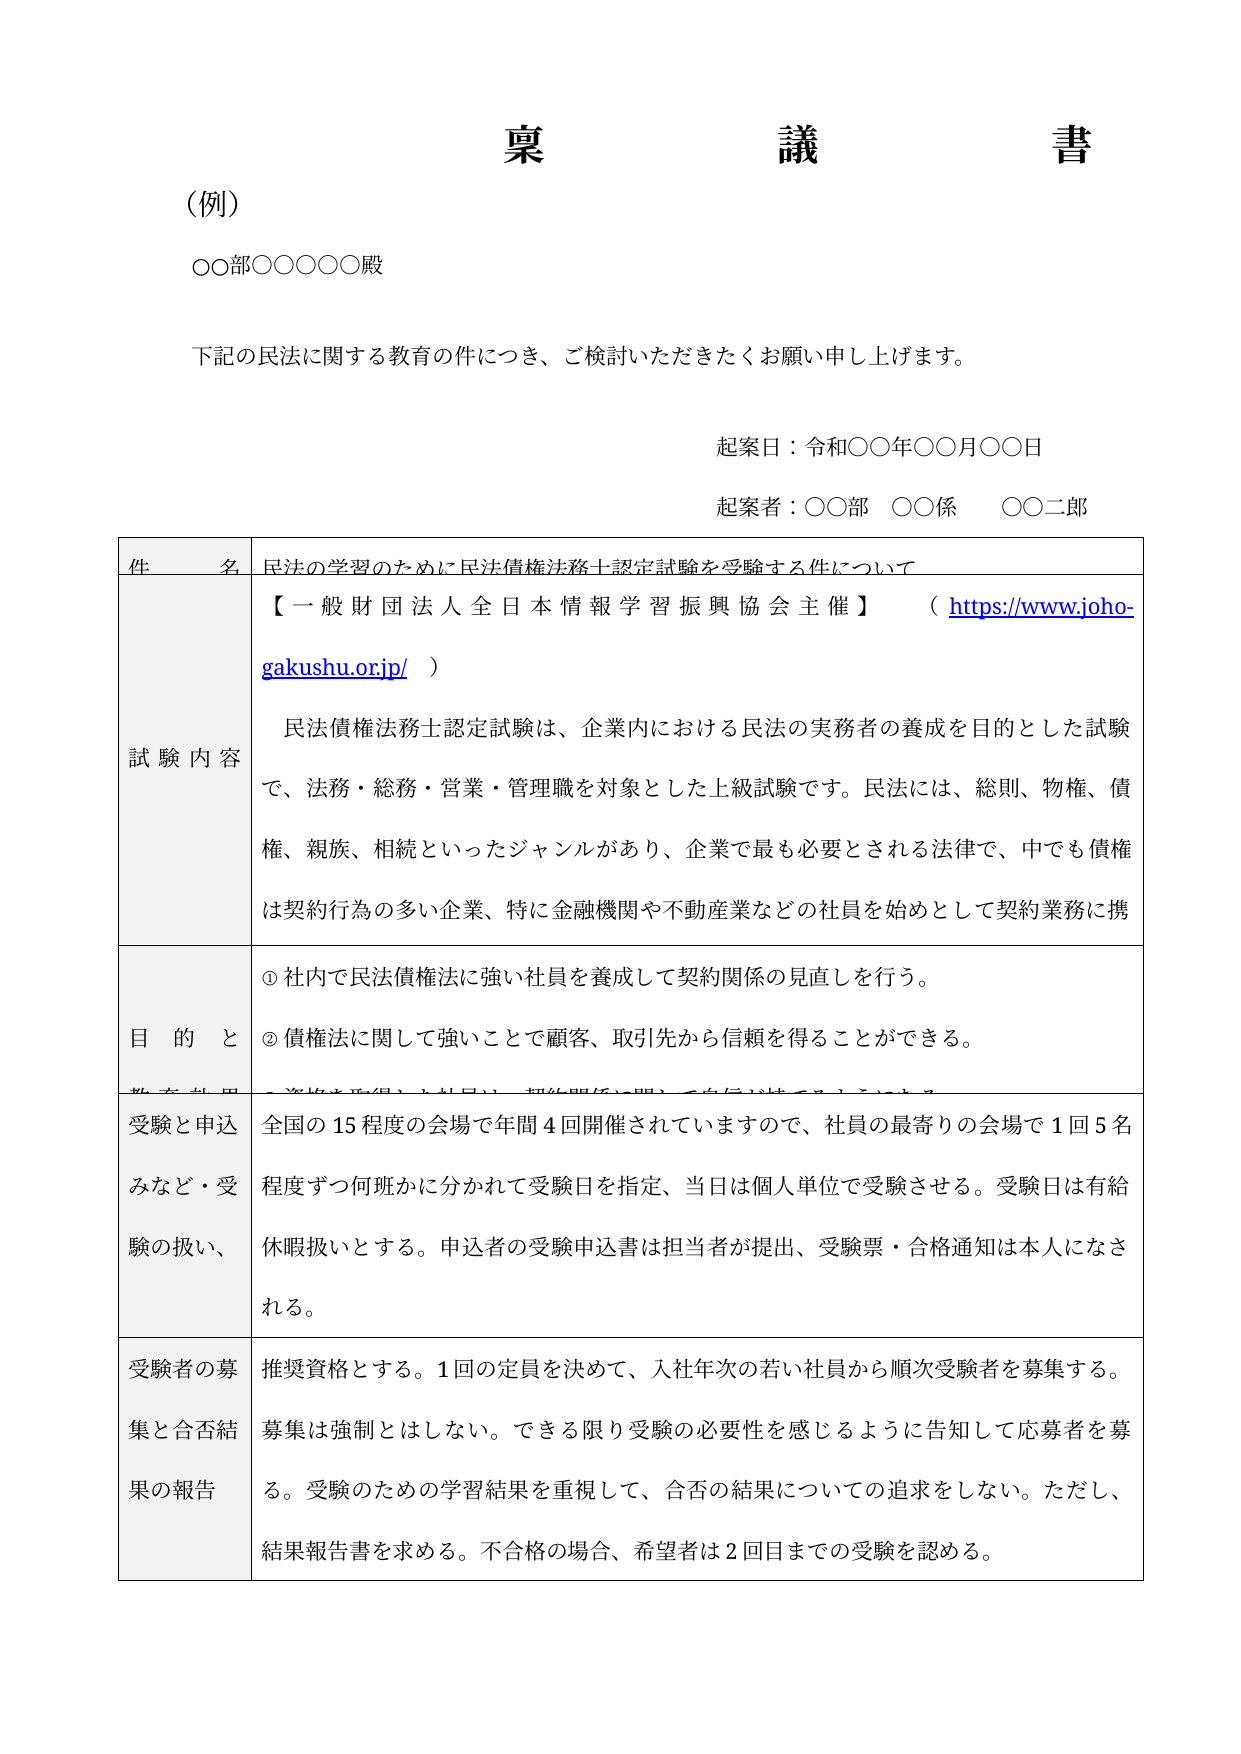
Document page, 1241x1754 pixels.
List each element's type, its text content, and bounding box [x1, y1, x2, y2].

text 下記の民法に関する教育の件につき、ご検討いただきたくお願い申し上げます。 [148, 324, 1092, 385]
text 起案者：○○部 ○○係 ○○二郎 [148, 476, 1092, 537]
table_cell 推奨資格とする。1回の定員を決めて、入社年次の若い社員から順次受験者を募集する。募集は強制とはしない。できる限り受験の必要性を感じるように告知して応募者を募る。受験のための学習結果を重視して、合否の結果についての追求をしない。ただし、結果報告書を求める。不合格の場合、希望者は2回目までの受験を認める。 [252, 1338, 1143, 1580]
table_cell 【一般財団法人全日本情報学習振興協会主催】 （https://www.joho-gakushu.or.jp/ ） 民法債権法務士認定試験は、企業内における民法の実務者の養成を目的とした試験で、法務・総務・営業・管理職を対象とした上級試験です。民法には、総則、物権、債権、親族、相続といったジャンルがあり、企業で最も必要とされる法律で、中でも債権は契約行為の多い企業、特に金融機関や不動産業などの社員を始めとして契約業務に携わる者には必須の知識となります。 本試験はこの債権法に絞った検定試験で、平成30年6月10日に第1回が開催されました。約150名が受験して、約50名が民法債権法務士に認定されました。 ところで、民法は、平成29年5月に120年ぶりに大きく改正され、6月に公布されました。取引社会を支える最も基本的な法的基礎である契約に関する規定を中心に、経済・社会の変化に対応するために大きな見直しが行われました。改正法は、令和2年（2020年）4月に施行されることから、当社でも、民法の知識が必要な部署では早急に学習する必要があります。そんな中でこの試験は適切な試験と考えます。 [252, 575, 1143, 944]
table_cell 受験者の募集と合否結果の報告 [119, 1338, 251, 1580]
table_header 民法の学習のために民法債権法務士認定試験を受験する件について [252, 538, 1143, 574]
table_header 件名 [119, 538, 251, 574]
text ○○部○○○○○殿 [148, 233, 1092, 294]
table_cell 全国の15程度の会場で年間4回開催されていますので、社員の最寄りの会場で1回5名程度ずつ何班かに分かれて受験日を指定、当日は個人単位で受験させる。受験日は有給休暇扱いとする。申込者の受験申込書は担当者が提出、受験票・合格通知は本人になされる。 [252, 1094, 1143, 1337]
table_cell ① 社内で民法債権法に強い社員を養成して契約関係の見直しを行う。 ② 債権法に関して強いことで顧客、取引先から信頼を得ることができる。 ③ 資格を取得した社員は、契約関係に関して自信が持てるようになる。 ④ 多くの資格保持者の存在で、「法律に強い会社」といったイメージができる。 ⑤ 社内において社員に「学ぶチャンス」「学ぶ意欲」を提供する。 [252, 946, 1143, 1093]
text 起案日：令和○○年○○月○○日 [148, 415, 1092, 476]
table_cell 目的と 教育効果 [119, 946, 251, 1093]
table_cell 試験内容 [119, 575, 251, 944]
table_cell 受験と申込みなど・受験の扱い、 [119, 1094, 251, 1337]
text 稟議書 （例） [169, 112, 1092, 233]
